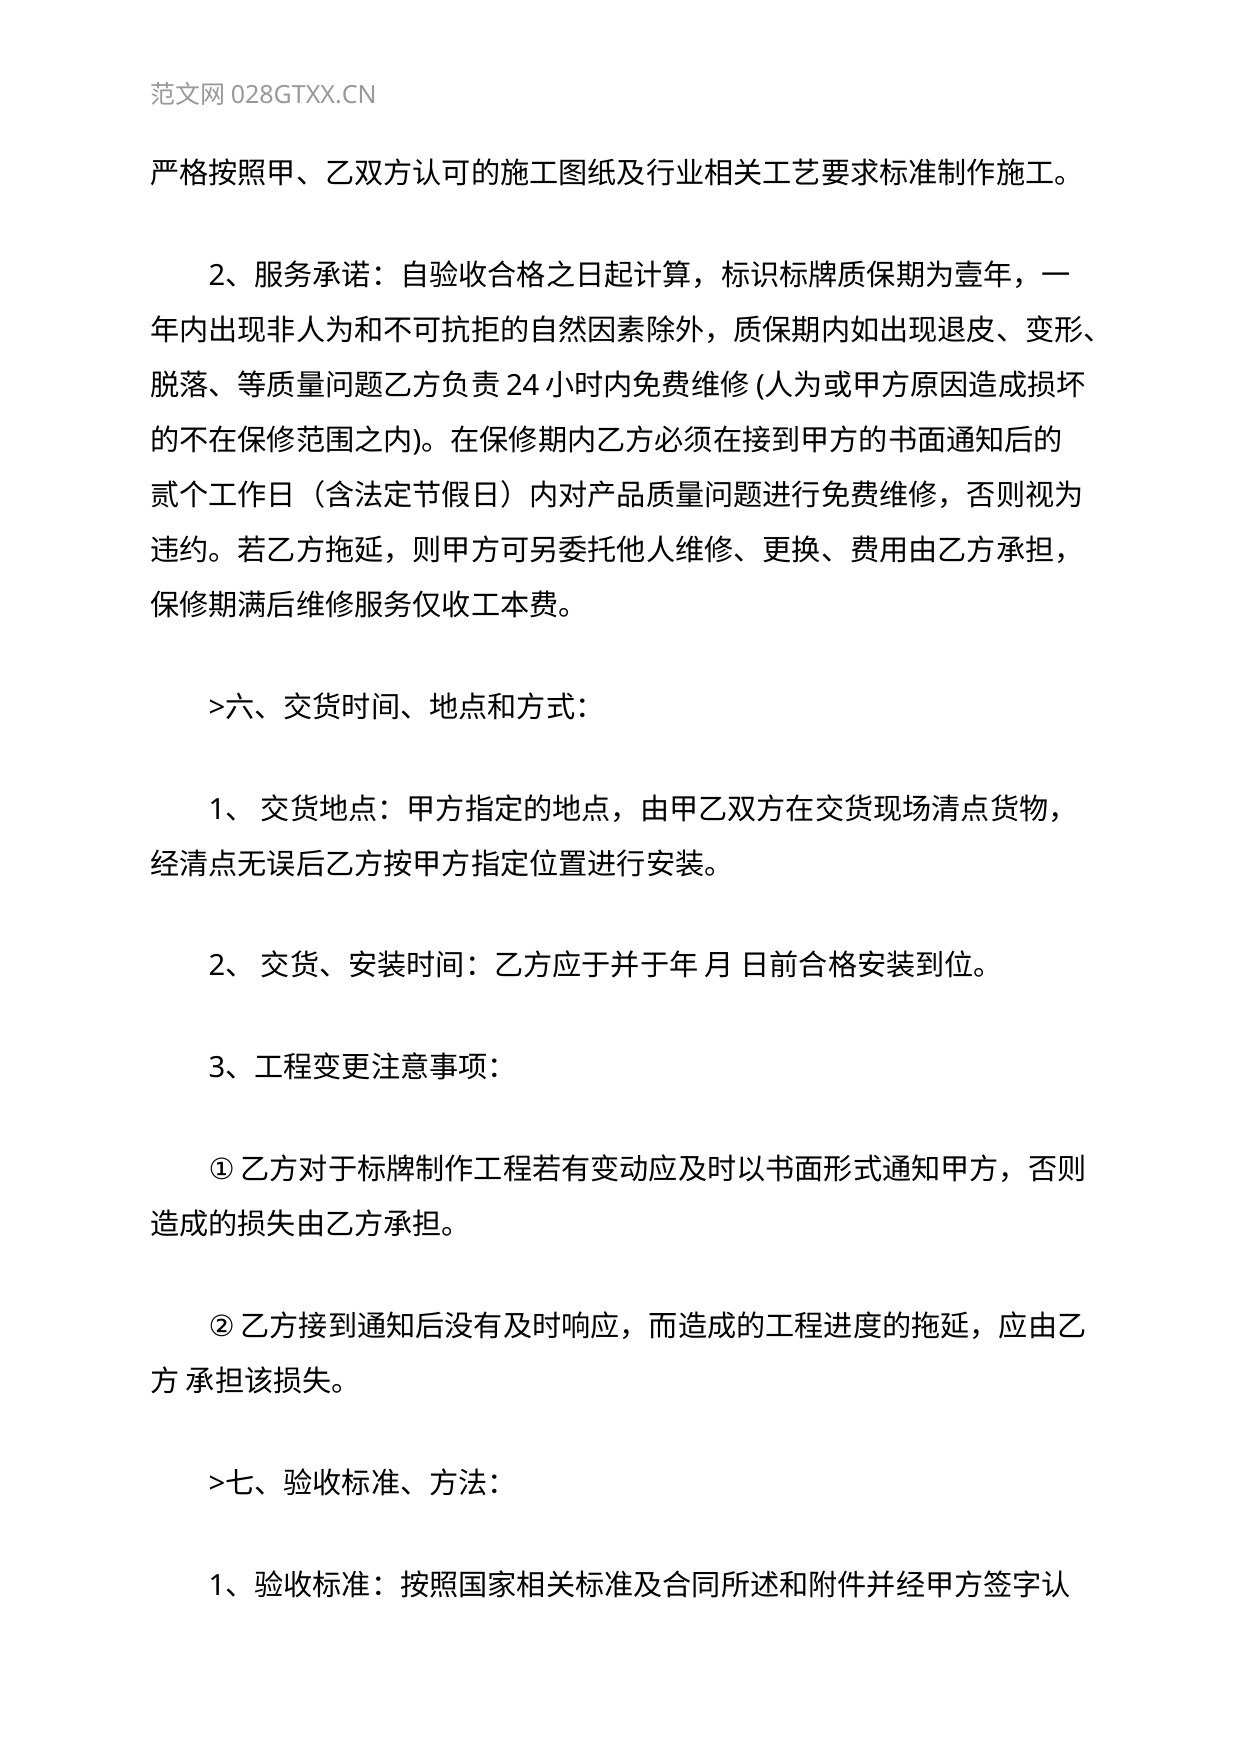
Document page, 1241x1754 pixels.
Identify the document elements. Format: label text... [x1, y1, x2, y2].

text ②乙方接到通知后没有及时响应，而造成的工程进度的拖延，应由乙方 承担该损失。 [150, 1303, 1090, 1400]
text 2、服务承诺：自验收合格之日起计算，标识标牌质保期为壹年，一年内出现非人为和不可抗拒的自然因素除外，质保期内如出现退皮、变形、脱落、等质量问题乙方负责24小时内免费维修 (人为或甲方原因造成损坏的不在保修范围之内)。在保修期内乙方必须在接到甲方的书面通知后的贰个工作日（含法定节假日）内对产品质量问题进行免费维修，否则视为违约。若乙方拖延，则甲方可另委托他人维修、更换、费用由乙方承担，保修期满后维修服务仅收工本费。 [150, 252, 1090, 624]
text 2、 交货、安装时间：乙方应于并于年 月 日前合格安装到位。 [150, 942, 1090, 984]
text >六、交货时间、地点和方式： [150, 683, 1090, 726]
text ①乙方对于标牌制作工程若有变动应及时以书面形式通知甲方，否则 造成的损失由乙方承担。 [150, 1146, 1090, 1243]
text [150, 1561, 1090, 1604]
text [150, 150, 1090, 192]
text 3、工程变更注意事项： [150, 1044, 1090, 1086]
text >七、验收标准、方法： [150, 1459, 1090, 1502]
text 1、 交货地点：甲方指定的地点，由甲乙双方在交货现场清点货物，经清点无误后乙方按甲方指定位置进行安装。 [150, 785, 1090, 882]
